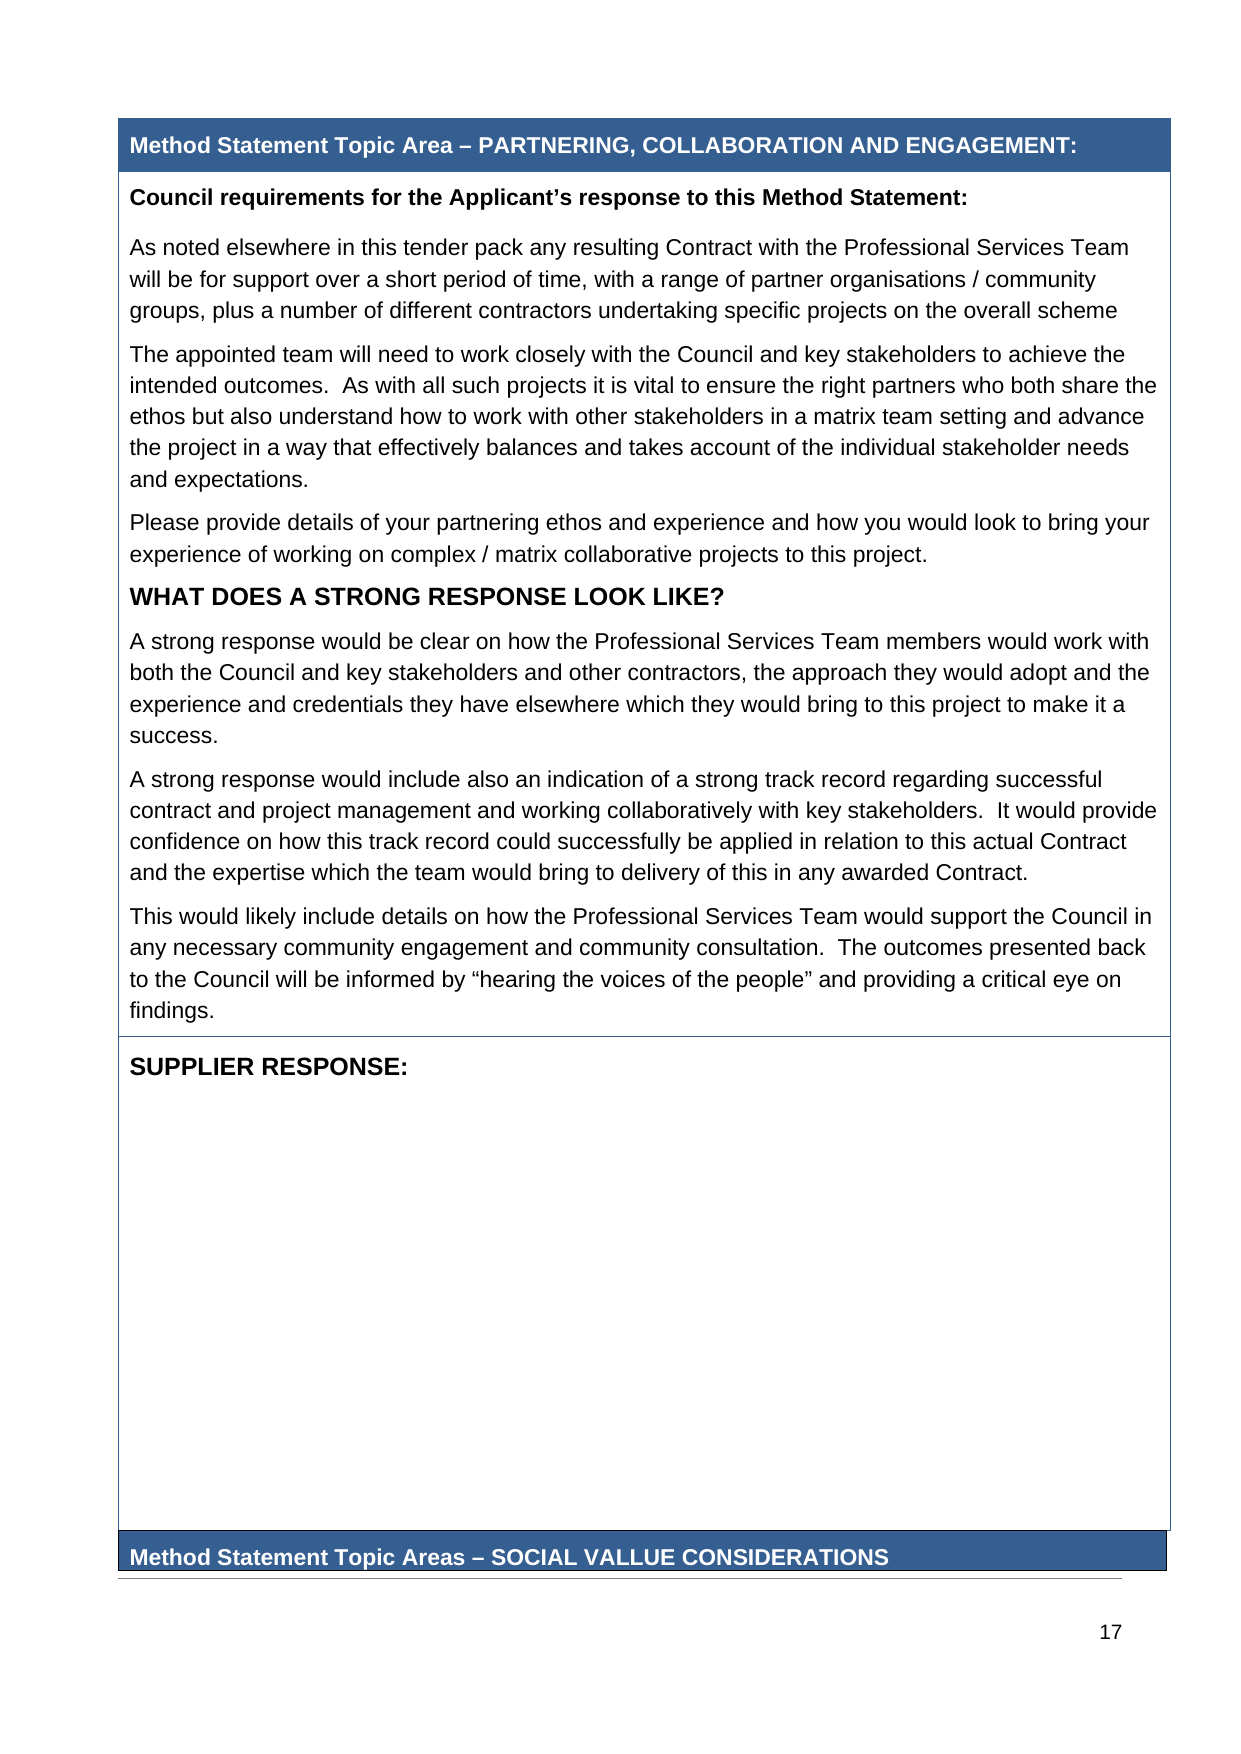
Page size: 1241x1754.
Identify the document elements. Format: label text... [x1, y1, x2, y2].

table_cell SUPPLIER RESPONSE: [119, 1037, 1170, 1530]
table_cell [119, 1531, 1166, 1570]
table_cell Council requirements for the Applicant’s response to this Method Statement: As noted elsewhere in this tender pack any resulting Contract with the Professional Services Team will be for support over a short period of time, with a range of partner organisations / community groups, plus a number of different contractors undertaking specific projects on the overall scheme The appointed team will need to work closely with the Council and key stakeholders to achieve the intended outcomes. As with all such projects it is vital to ensure the right partners who both share the ethos but also understand how to work with other stakeholders in a matrix team setting and advance the project in a way that effectively balances and takes account of the individual stakeholder needs and expectations. Please provide details of your partnering ethos and experience and how you would look to bring your experience of working on complex / matrix collaborative projects to this project. WHAT DOES A STRONG RESPONSE LOOK LIKE? A strong response would be clear on how the Professional Services Team members would work with both the Council and key stakeholders and other contractors, the approach they would adopt and the experience and credentials they have elsewhere which they would bring to this project to make it a success. A strong response would include also an indication of a strong track record regarding successful contract and project management and working collaboratively with key stakeholders. It would provide confidence on how this track record could successfully be applied in relation to this actual Contract and the expertise which the team would bring to delivery of this in any awarded Contract. This would likely include details on how the Professional Services Team would support the Council in any necessary community engagement and community consultation. The outcomes presented back to the Council will be informed by “hearing the voices of the people” and providing a critical eye on findings. [119, 172, 1170, 1036]
table_header Method Statement Topic Area – PARTNERING, COLLABORATION AND ENGAGEMENT: [119, 119, 1170, 171]
